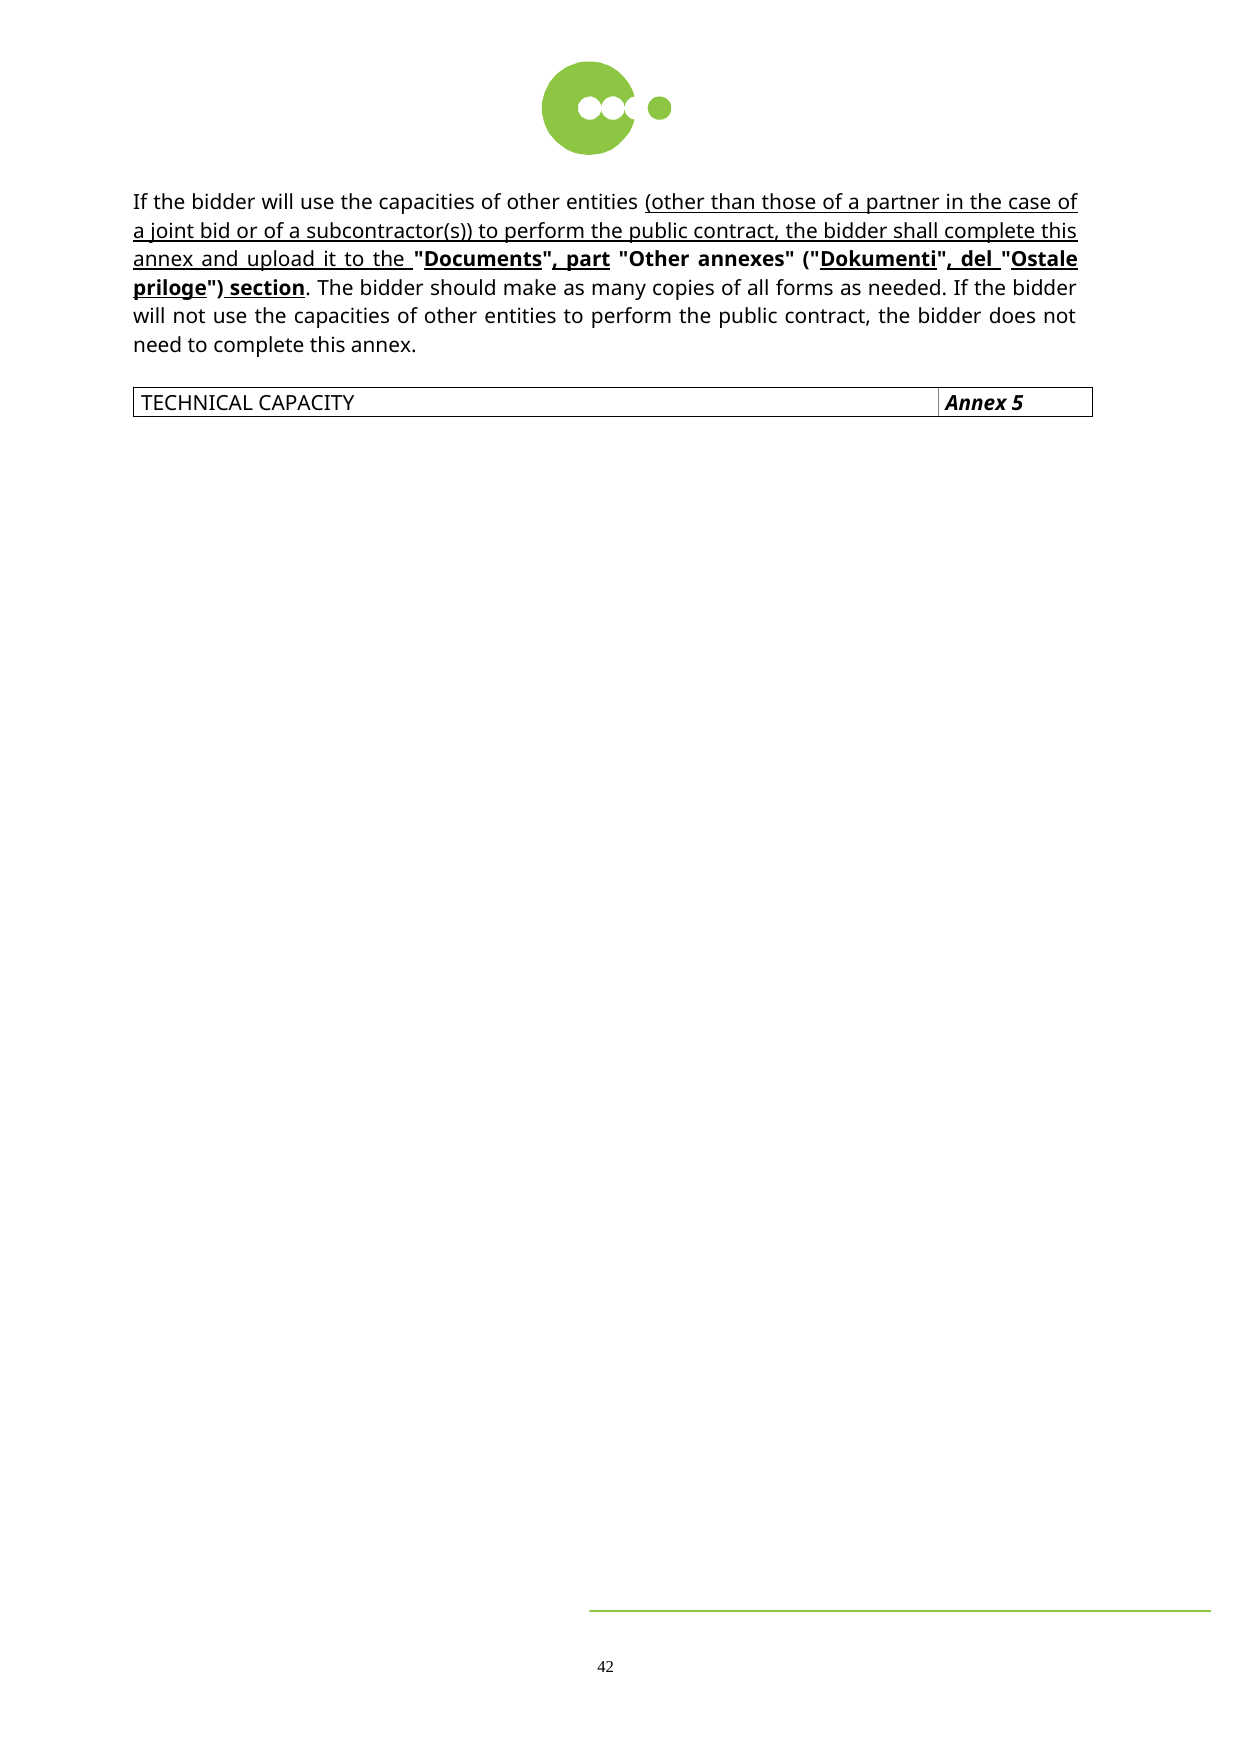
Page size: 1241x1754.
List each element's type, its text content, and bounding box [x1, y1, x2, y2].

text If the bidder will use the capacities of other entities (other than those of a partner in the case of a joint bid or of a subcontractor(s)) to perform the public contract, the bidder shall complete this annex and upload it to the "Documents", part "Other annexes" ("Dokumenti", del "Ostale priloge") section. The bidder should make as many copies of all forms as needed. If the bidder will not use the capacities of other entities to perform the public contract, the bidder does not need to complete this annex. [133, 242, 1078, 358]
table_header TECHNICAL CAPACITY [134, 388, 938, 416]
table_header Annex 5 [939, 388, 1092, 416]
text If the bidder will use the capacities of other entities (other than those of a partner in the case of a joint bid or of a subcontractor(s)) to perform the public contract, the bidder shall complete this annex and upload it to the "Documents", part "Other annexes" ("Dokumenti", del "Ostale priloge") section. The bidder should make as many copies of all forms as needed. If the bidder will not use the capacities of other entities to perform the public contract, the bidder does not need to complete this annex. [133, 187, 1078, 240]
